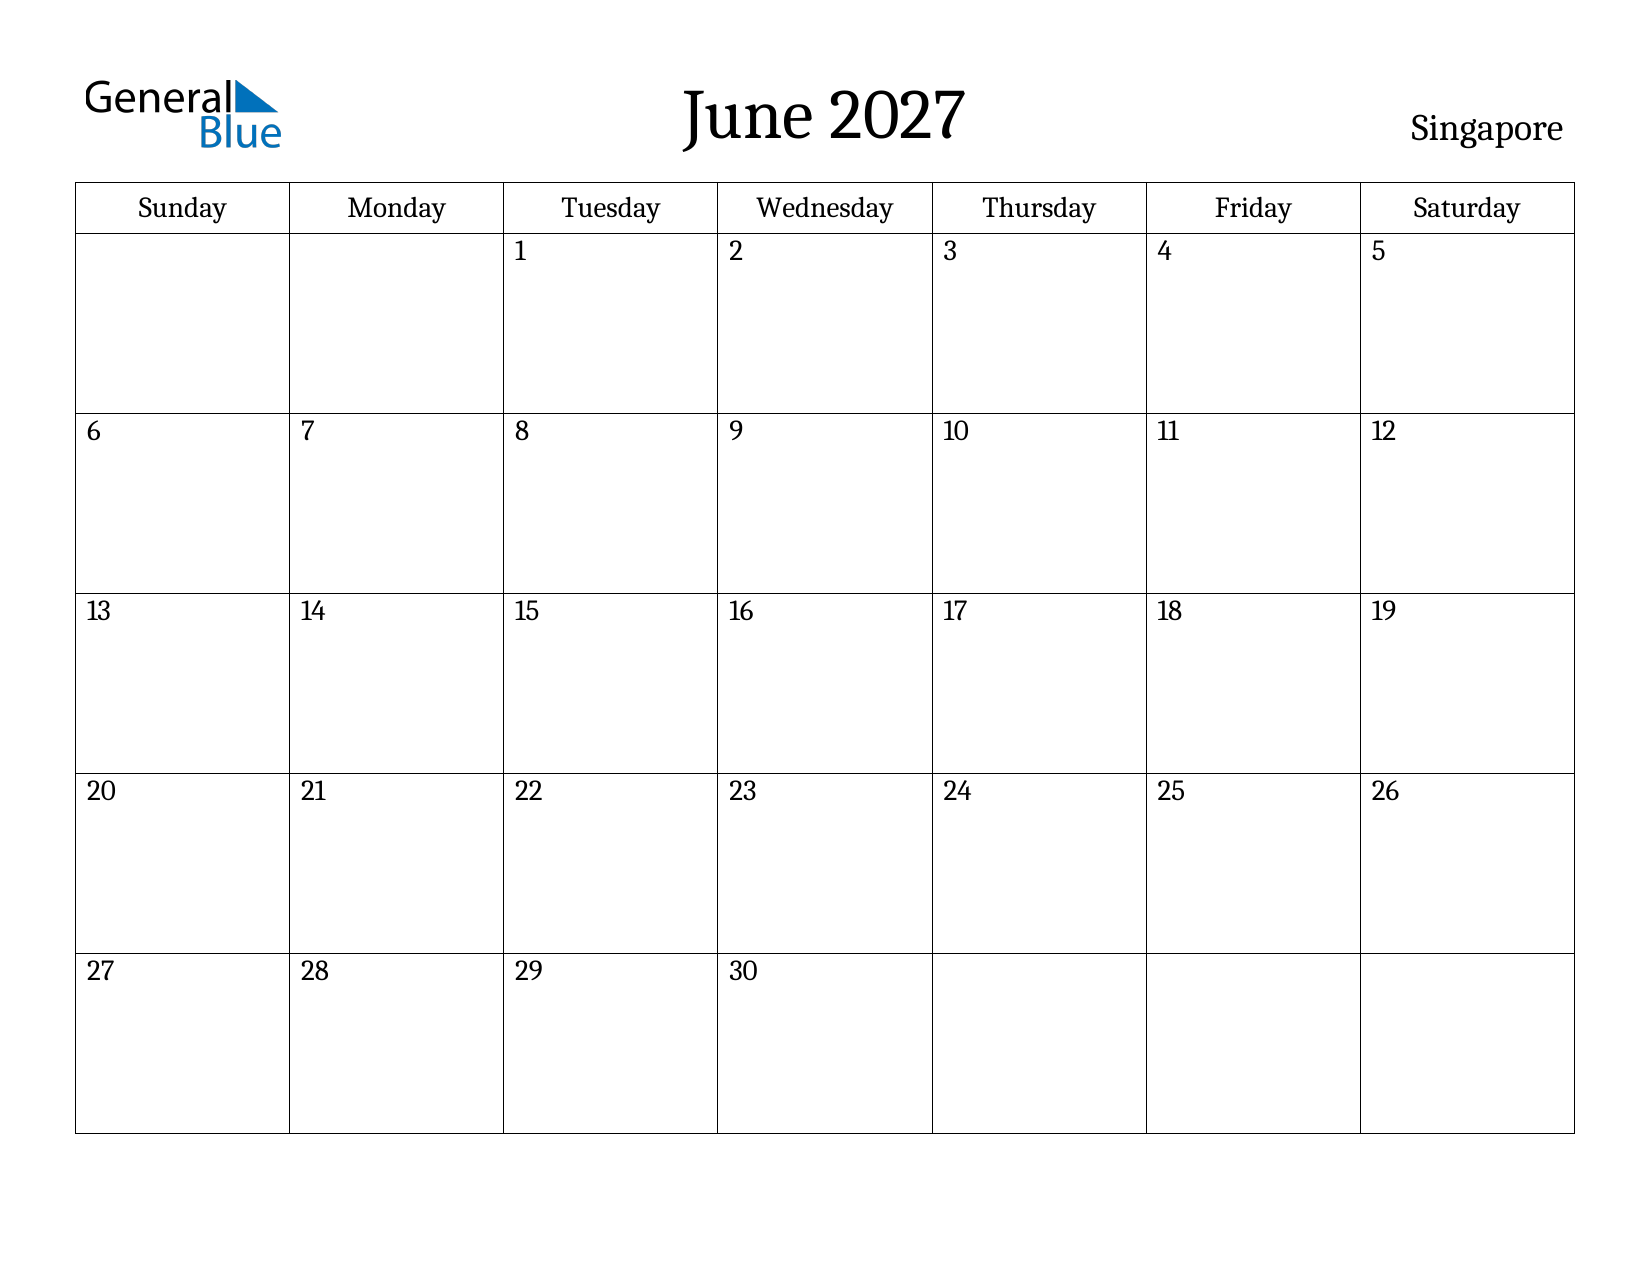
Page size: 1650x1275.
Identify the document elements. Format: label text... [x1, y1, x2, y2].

table_cell Wednesday [718, 183, 932, 233]
table_cell [76, 808, 289, 953]
table_cell [718, 267, 932, 413]
table_cell 18 [1147, 594, 1360, 627]
table_header Singapore [1146, 75, 1574, 182]
table_cell 19 [1361, 594, 1574, 627]
table_cell [504, 627, 717, 773]
table_cell 26 [1361, 774, 1574, 807]
table_cell 30 [718, 954, 932, 987]
table_cell [718, 808, 932, 953]
table_cell [76, 448, 289, 593]
table_cell [76, 988, 289, 1133]
table_cell 8 [504, 414, 717, 447]
table_cell [290, 234, 503, 267]
table_cell [933, 627, 1146, 773]
table_cell [504, 988, 717, 1133]
table_cell Tuesday [504, 183, 717, 233]
table_cell 2 [718, 234, 932, 267]
table_cell 17 [933, 594, 1146, 627]
table_cell [933, 808, 1146, 953]
table_cell Monday [290, 183, 503, 233]
table_cell 9 [718, 414, 932, 447]
table_cell 28 [290, 954, 503, 987]
table_cell 6 [76, 414, 289, 447]
table_cell 11 [1147, 414, 1360, 447]
table_cell 27 [76, 954, 289, 987]
table_cell [76, 627, 289, 773]
table_cell 20 [76, 774, 289, 807]
table_cell Sunday [76, 183, 289, 233]
table_header June 2027 [504, 75, 1146, 182]
table_cell 16 [718, 594, 932, 627]
table_cell [1147, 448, 1360, 593]
table_cell 3 [933, 234, 1146, 267]
table_cell 25 [1147, 774, 1360, 807]
table_cell [1361, 988, 1574, 1133]
table_cell 1 [504, 234, 717, 267]
table_cell 24 [933, 774, 1146, 807]
table_cell [1147, 808, 1360, 953]
table_cell 7 [290, 414, 503, 447]
table_cell 15 [504, 594, 717, 627]
table_cell [1147, 627, 1360, 773]
table_cell [718, 627, 932, 773]
table_cell [1361, 448, 1574, 593]
table_cell 13 [76, 594, 289, 627]
table_header [76, 75, 503, 182]
table_cell 14 [290, 594, 503, 627]
table_cell [290, 448, 503, 593]
table_cell [504, 448, 717, 593]
table_cell [1361, 627, 1574, 773]
table_cell 4 [1147, 234, 1360, 267]
table_cell 21 [290, 774, 503, 807]
table_cell [1147, 954, 1360, 987]
table_cell 23 [718, 774, 932, 807]
table_cell [504, 267, 717, 413]
table_cell [1147, 988, 1360, 1133]
table_cell [1361, 954, 1574, 987]
table_cell 10 [933, 414, 1146, 447]
table_cell [933, 267, 1146, 413]
table_cell [1147, 267, 1360, 413]
table_cell [290, 627, 503, 773]
table_cell [718, 988, 932, 1133]
table_cell 12 [1361, 414, 1574, 447]
table_cell [76, 234, 289, 267]
table_cell [504, 808, 717, 953]
table_cell 22 [504, 774, 717, 807]
table_cell 5 [1361, 234, 1574, 267]
table_cell [1361, 808, 1574, 953]
table_cell [933, 954, 1146, 987]
table_cell Saturday [1361, 183, 1574, 233]
table_cell [290, 988, 503, 1133]
table_cell [718, 448, 932, 593]
table_cell [290, 808, 503, 953]
table_cell Friday [1147, 183, 1360, 233]
table_cell [1361, 267, 1574, 413]
table_cell 29 [504, 954, 717, 987]
table_cell [933, 448, 1146, 593]
table_cell [290, 267, 503, 413]
table_cell Thursday [933, 183, 1146, 233]
picture [86, 80, 281, 148]
table_cell [76, 267, 289, 413]
table_cell [933, 988, 1146, 1133]
